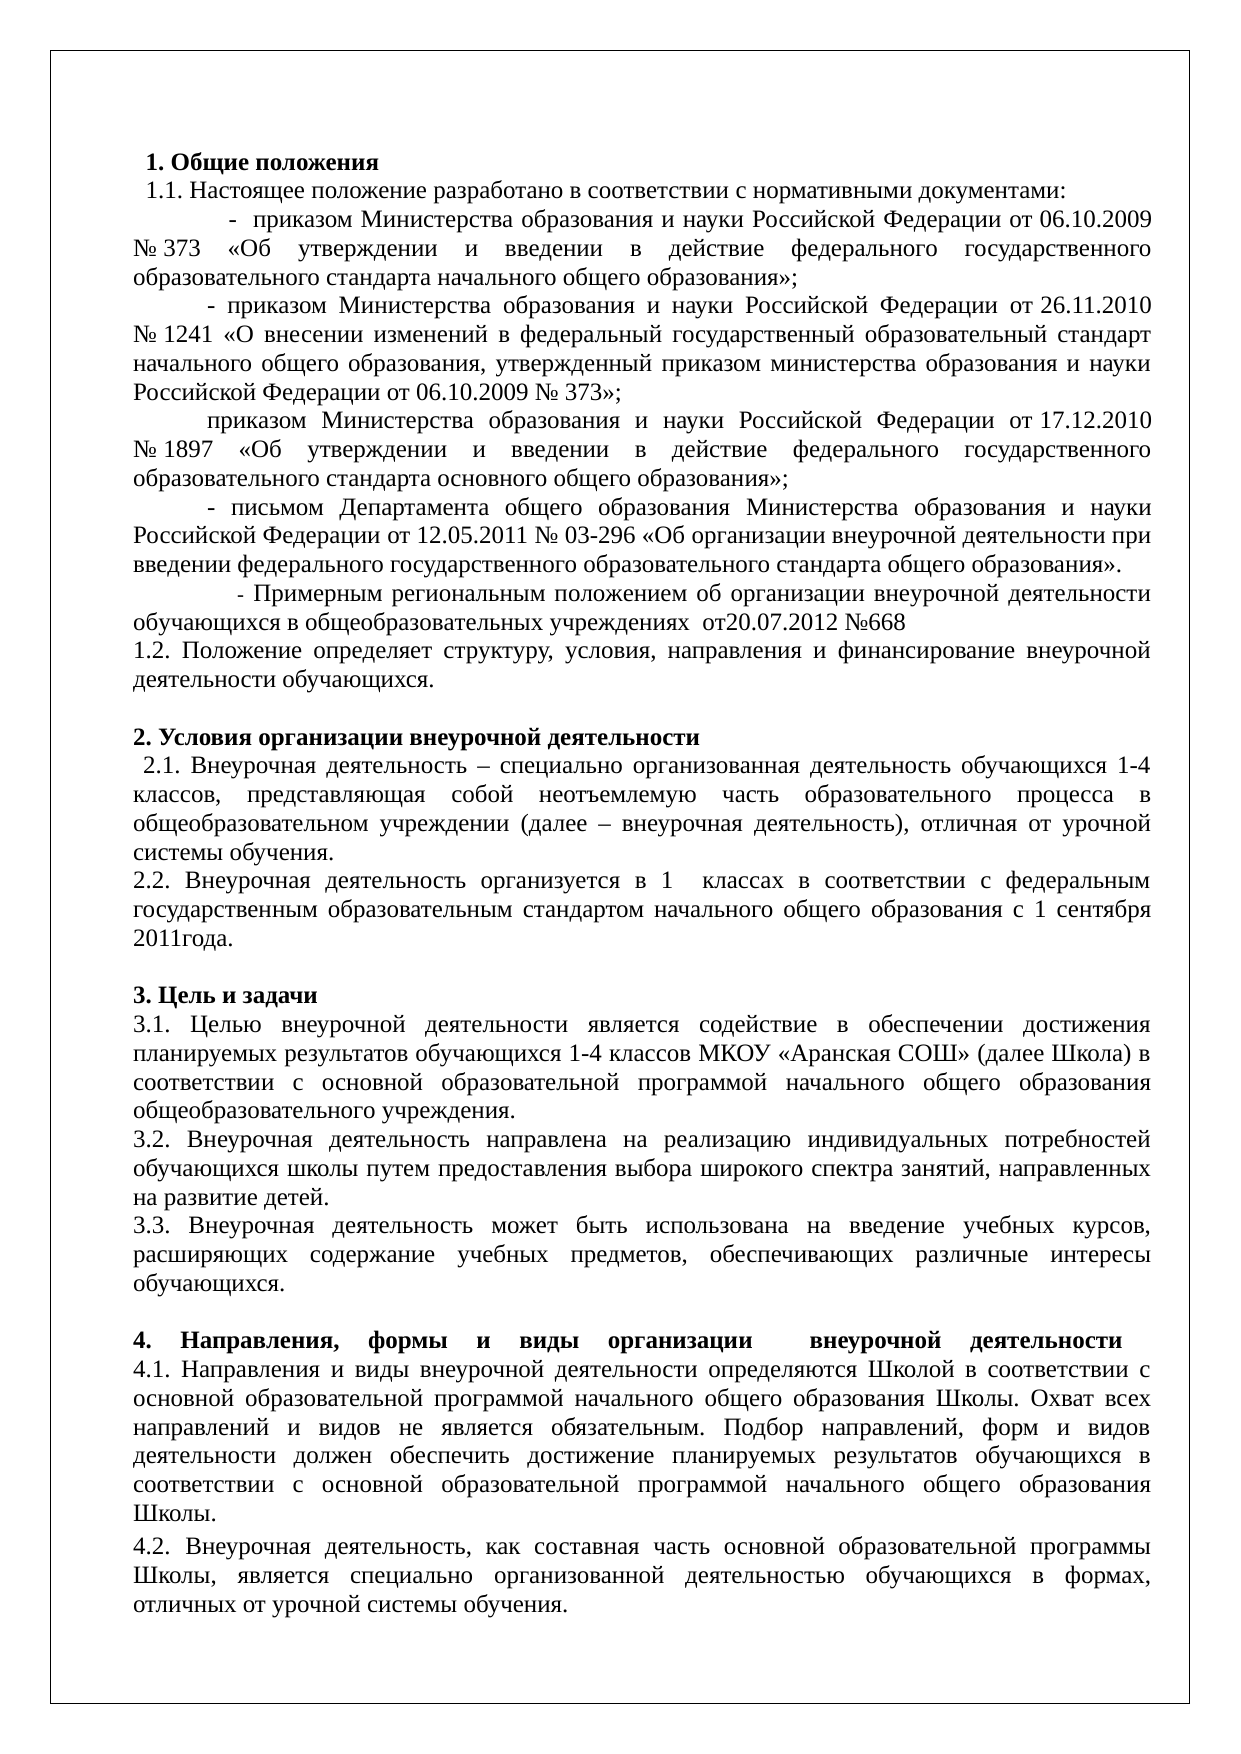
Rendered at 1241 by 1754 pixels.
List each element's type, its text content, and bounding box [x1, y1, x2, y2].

text - приказом Министерства образования и науки Российской Федерации от 26.11.2010 № 1241 «О внесении изменений в федеральный государственный образовательный стандарт начального общего образования, утвержденный приказом министерства образования и науки Российской Федерации от 06.10.2009 № 373»; [133, 291, 1152, 406]
text 1.1. Настоящее положение разработано в соответствии с нормативными документами: [133, 176, 1152, 204]
text - письмом Департамента общего образования Министерства образования и науки Российской Федерации от 12.05.2011 № 03-296 «Об организации внеурочной деятельности при введении федерального государственного образовательного стандарта общего образования». [133, 492, 1152, 578]
text 1.2. Положение определяет структуру, условия, направления и финансирование внеурочной деятельности обучающихся. [133, 636, 1152, 693]
text 3. Цель и задачи [133, 952, 1152, 1009]
text 3.3. Внеурочная деятельность может быть использована на введение учебных курсов, расширяющих содержание учебных предметов, обеспечивающих различные интересы обучающихся. [133, 1211, 1152, 1297]
text 2. Условия организации внеурочной деятельности [133, 693, 1152, 751]
text 3.1. Целью внеурочной деятельности является содействие в обеспечении достижения планируемых результатов обучающихся 1-4 классов МКОУ «Аранская СОШ» (далее Школа) в соответствии с основной образовательной программой начального общего образования общеобразовательного учреждения. [133, 1009, 1152, 1124]
text - Примерным региональным положением об организации внеурочной деятельности обучающихся в общеобразовательных учреждениях от20.07.2012 №668 [133, 578, 1152, 636]
text 2.2. Внеурочная деятельность организуется в 1 классах в соответствии с федеральным государственным образовательным стандартом начального общего образования с 1 сентября 2011года. [133, 866, 1152, 952]
text 3.2. Внеурочная деятельность направлена на реализацию индивидуальных потребностей обучающихся школы путем предоставления выбора широкого спектра занятий, направленных на развитие детей. [133, 1124, 1152, 1211]
text 4. Направления, формы и виды организации внеурочной деятельности 4.1. Направления и виды внеурочной деятельности определяются Школой в соответствии с основной образовательной программой начального общего образования Школы. Охват всех направлений и видов не является обязательным. Подбор направлений, форм и видов деятельности должен обеспечить достижение планируемых результатов обучающихся в соответствии с основной образовательной программой начального общего образования Школы. 4.2. Внеурочная деятельность, как составная часть основной образовательной программы Школы, является специально организованной деятельностью обучающихся в формах, отличных от урочной системы обучения. [133, 1297, 1152, 1618]
text - приказом Министерства образования и науки Российской Федерации от 06.10.2009 № 373 «Об утверждении и введении в действие федерального государственного образовательного стандарта начального общего образования»; [133, 204, 1152, 291]
text приказом Министерства образования и науки Российской Федерации от 17.12.2010 № 1897 «Об утверждении и введении в действие федерального государственного образовательного стандарта основного общего образования»; [133, 406, 1152, 492]
text 1. Общие положения [133, 147, 1152, 176]
text 2.1. Внеурочная деятельность – специально организованная деятельность обучающихся 1-4 классов, представляющая собой неотъемлемую часть образовательного процесса в общеобразовательном учреждении (далее – внеурочная деятельность), отличная от урочной системы обучения. [133, 751, 1152, 866]
